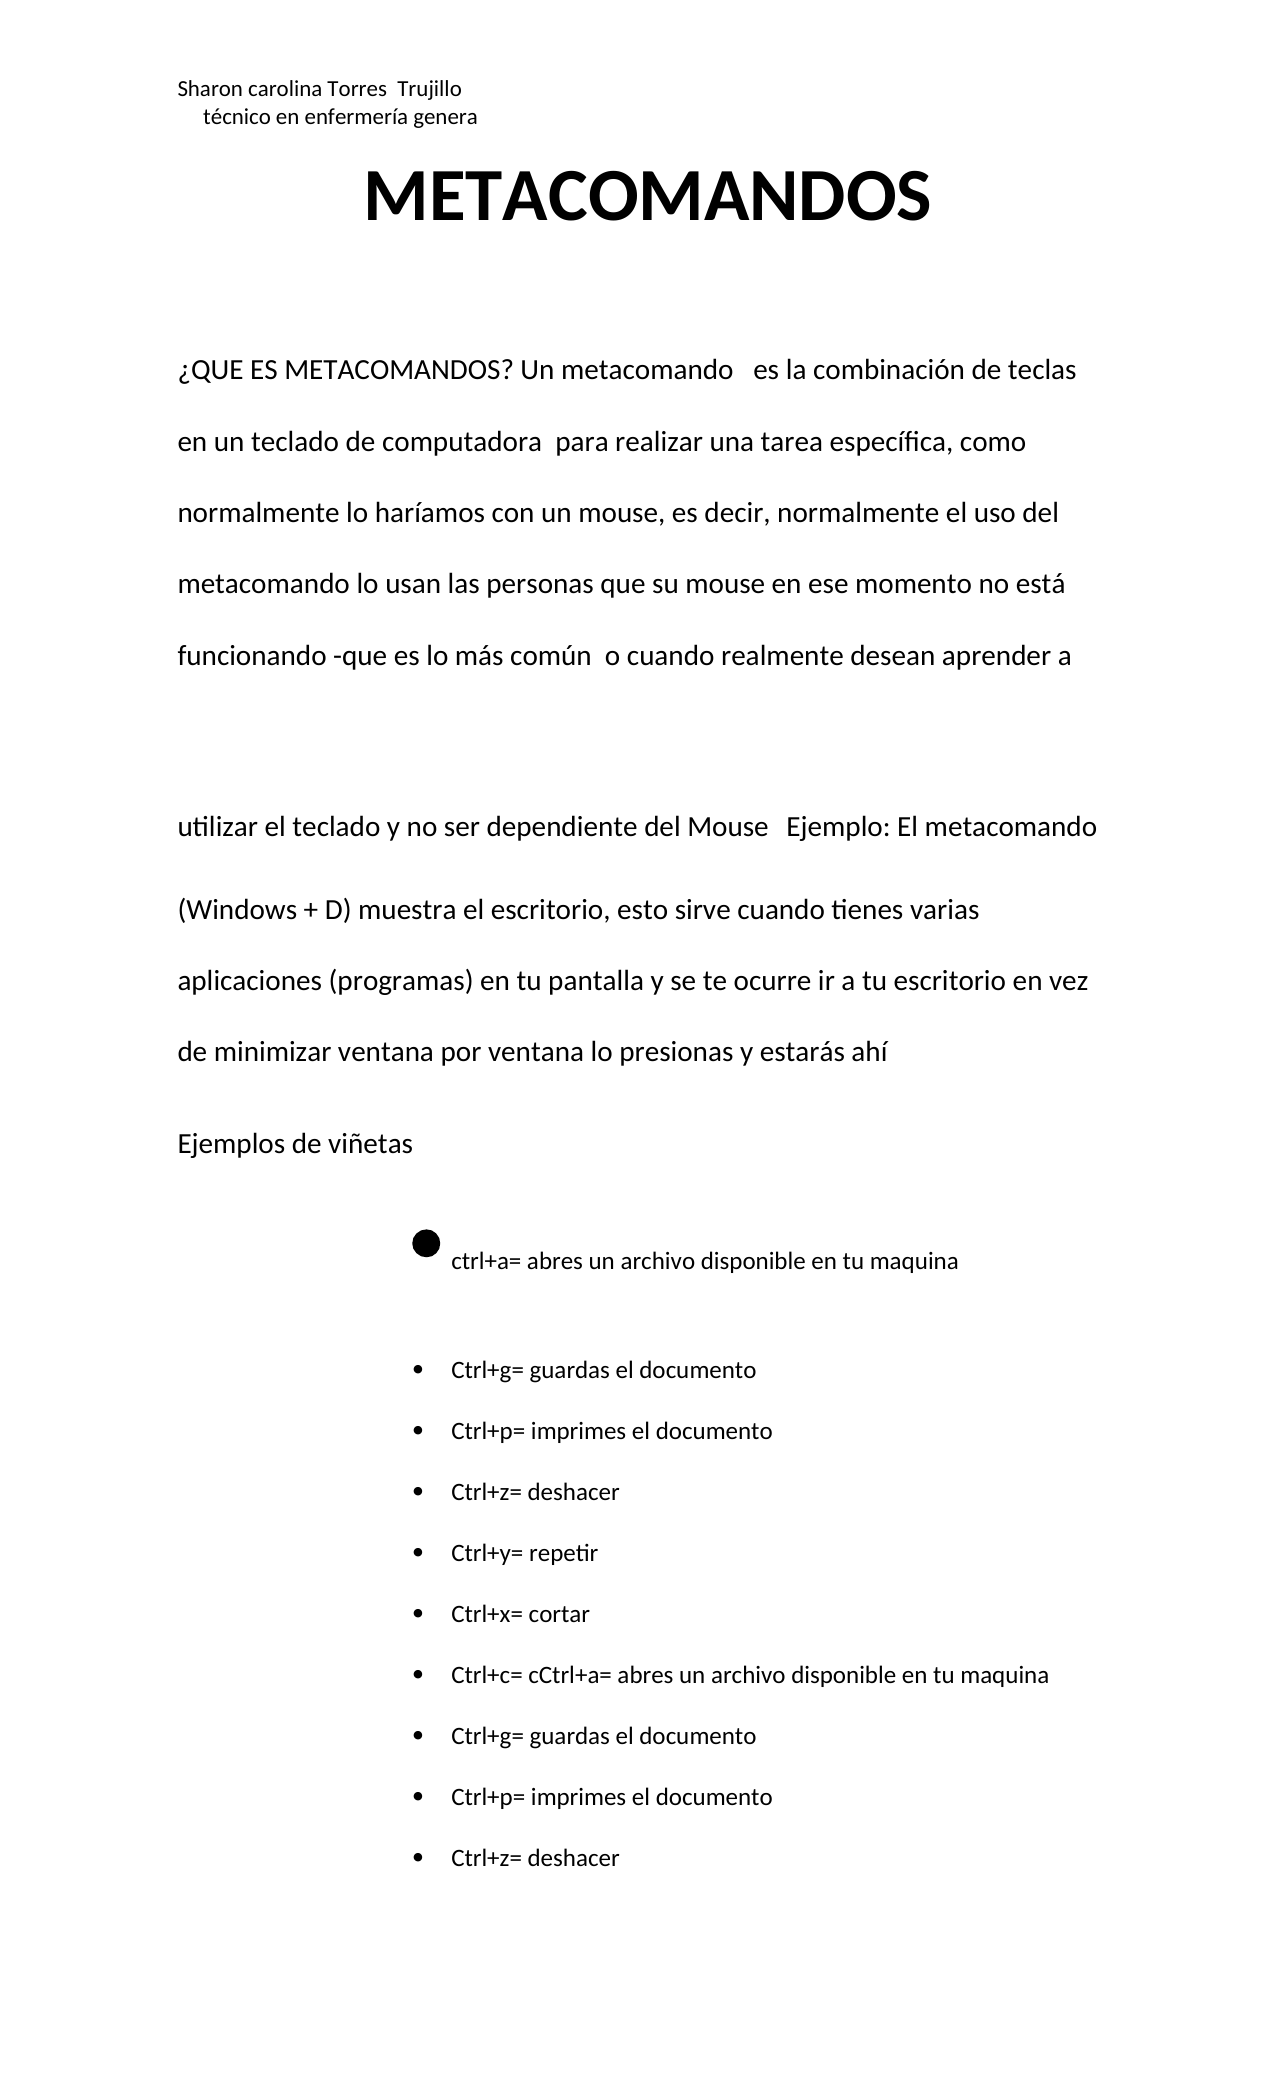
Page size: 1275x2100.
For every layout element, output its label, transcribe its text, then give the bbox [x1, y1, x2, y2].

list Ctrl+p= imprimes el documento [413, 1781, 1098, 1812]
list Ctrl+y= repetir [413, 1537, 1098, 1568]
list Ctrl+g= guardas el documento [413, 1720, 1098, 1751]
list Ctrl+z= deshacer [413, 1476, 1098, 1507]
text METACOMANDOS [177, 148, 1098, 239]
list ctrl+a= abres un archivo disponible en tu maquina [413, 1218, 1098, 1286]
list Ctrl+x= cortar [413, 1598, 1098, 1629]
text ¿QUE ES METACOMANDOS? Un metacomando es la combinación de teclas en un teclado de computadora para realizar una tarea específica, como normalmente lo haríamos con un mouse, es decir, normalmente el uso del metacomando lo usan las personas que su mouse en ese momento no está funcionando -que es lo más común o cuando realmente desean aprender a utilizar el teclado y no ser dependiente del Mouse Ejemplo: El metacomando (Windows + D) muestra el escritorio, esto sirve cuando tienes varias aplicaciones (programas) en tu pantalla y se te ocurre ir a tu escritorio en vez de minimizar ventana por ventana lo presionas y estarás ahí [177, 352, 1098, 1069]
text Ejemplos de viñetas [177, 1126, 1098, 1161]
list Ctrl+g= guardas el documento [413, 1354, 1098, 1385]
list Ctrl+c= cCtrl+a= abres un archivo disponible en tu maquina [413, 1659, 1098, 1690]
list Ctrl+z= deshacer [413, 1842, 1098, 1873]
list Ctrl+p= imprimes el documento [413, 1415, 1098, 1446]
